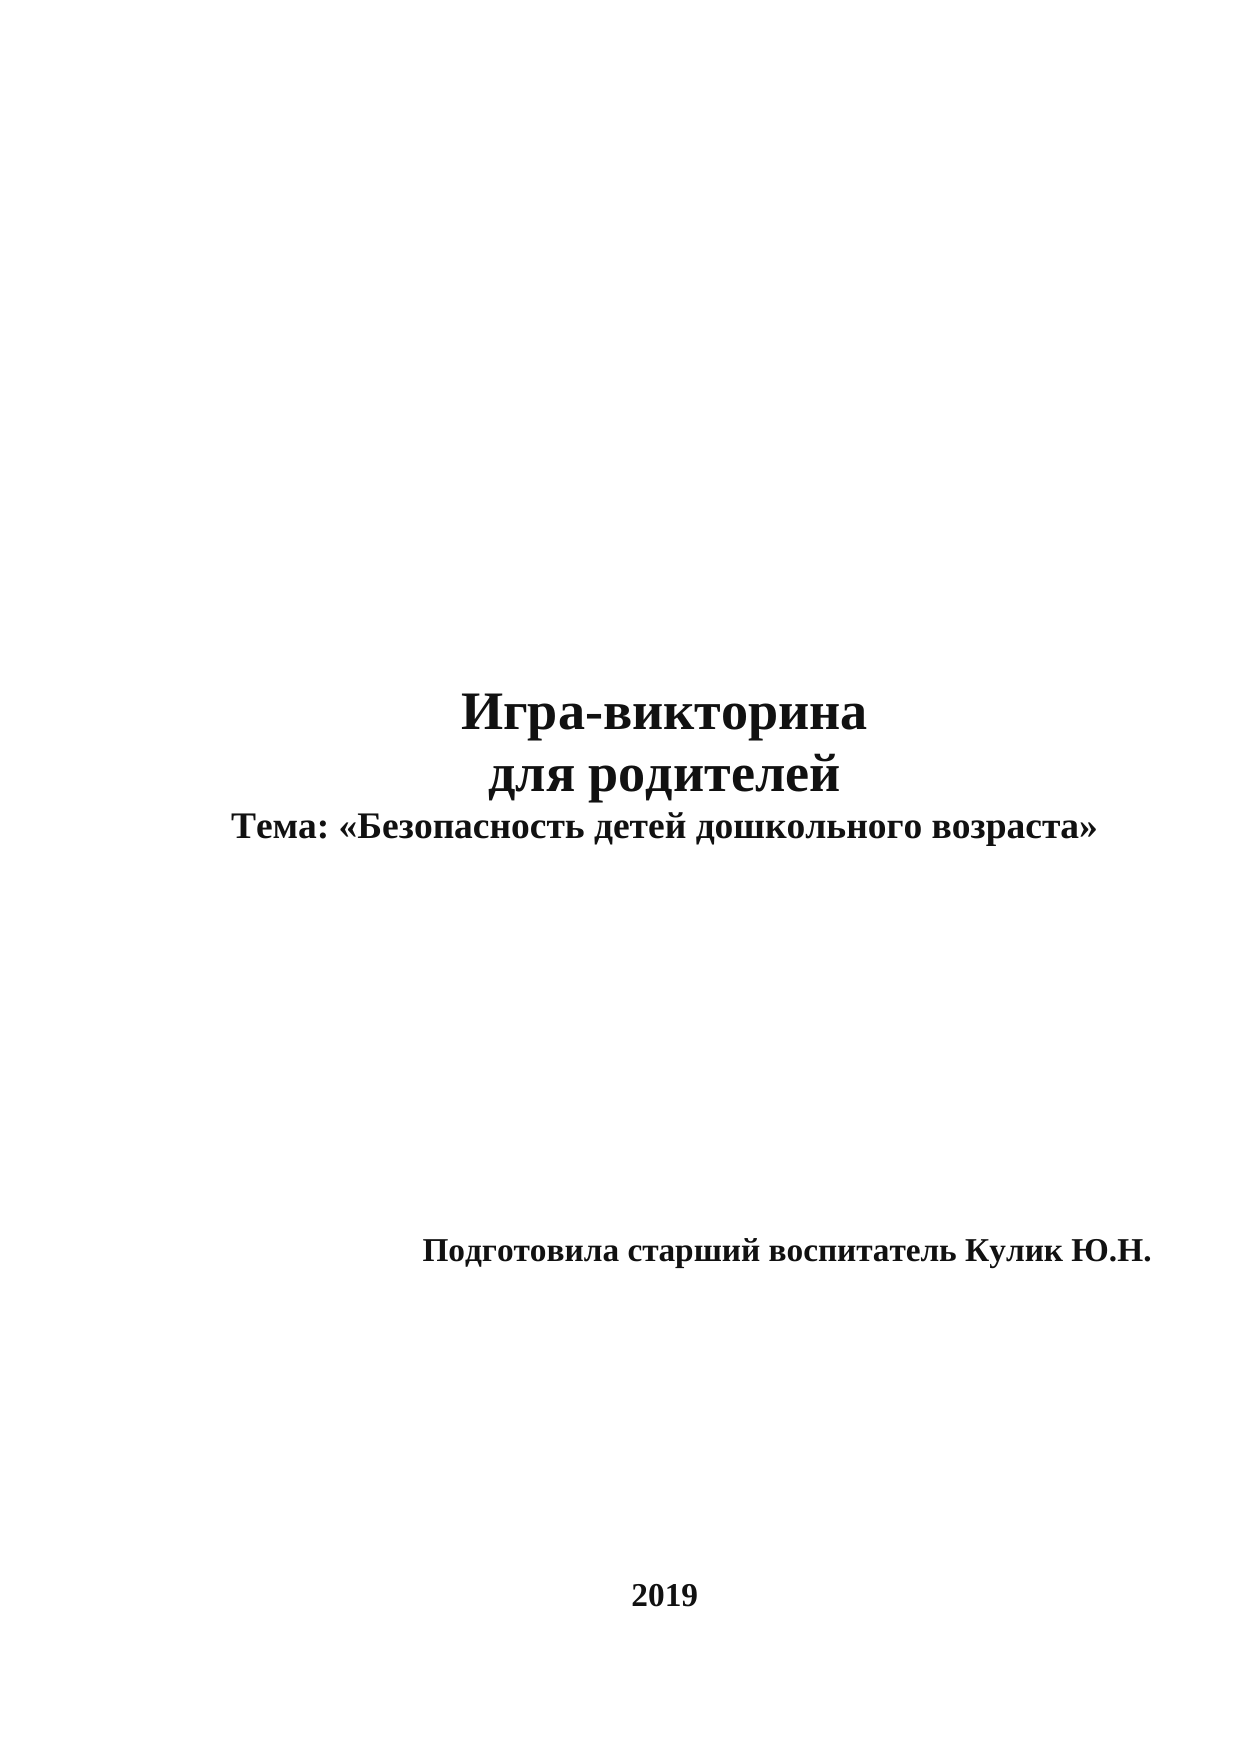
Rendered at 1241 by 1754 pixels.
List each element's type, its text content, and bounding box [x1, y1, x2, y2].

text Игра-викторина [177, 679, 1152, 741]
text Тема: «Безопасность детей дошкольного возраста» [177, 803, 1152, 846]
text 2019 [177, 1575, 1152, 1613]
text для родителей [177, 741, 1152, 803]
text Подготовила старший воспитатель Кулик Ю.Н. [177, 1230, 1152, 1268]
